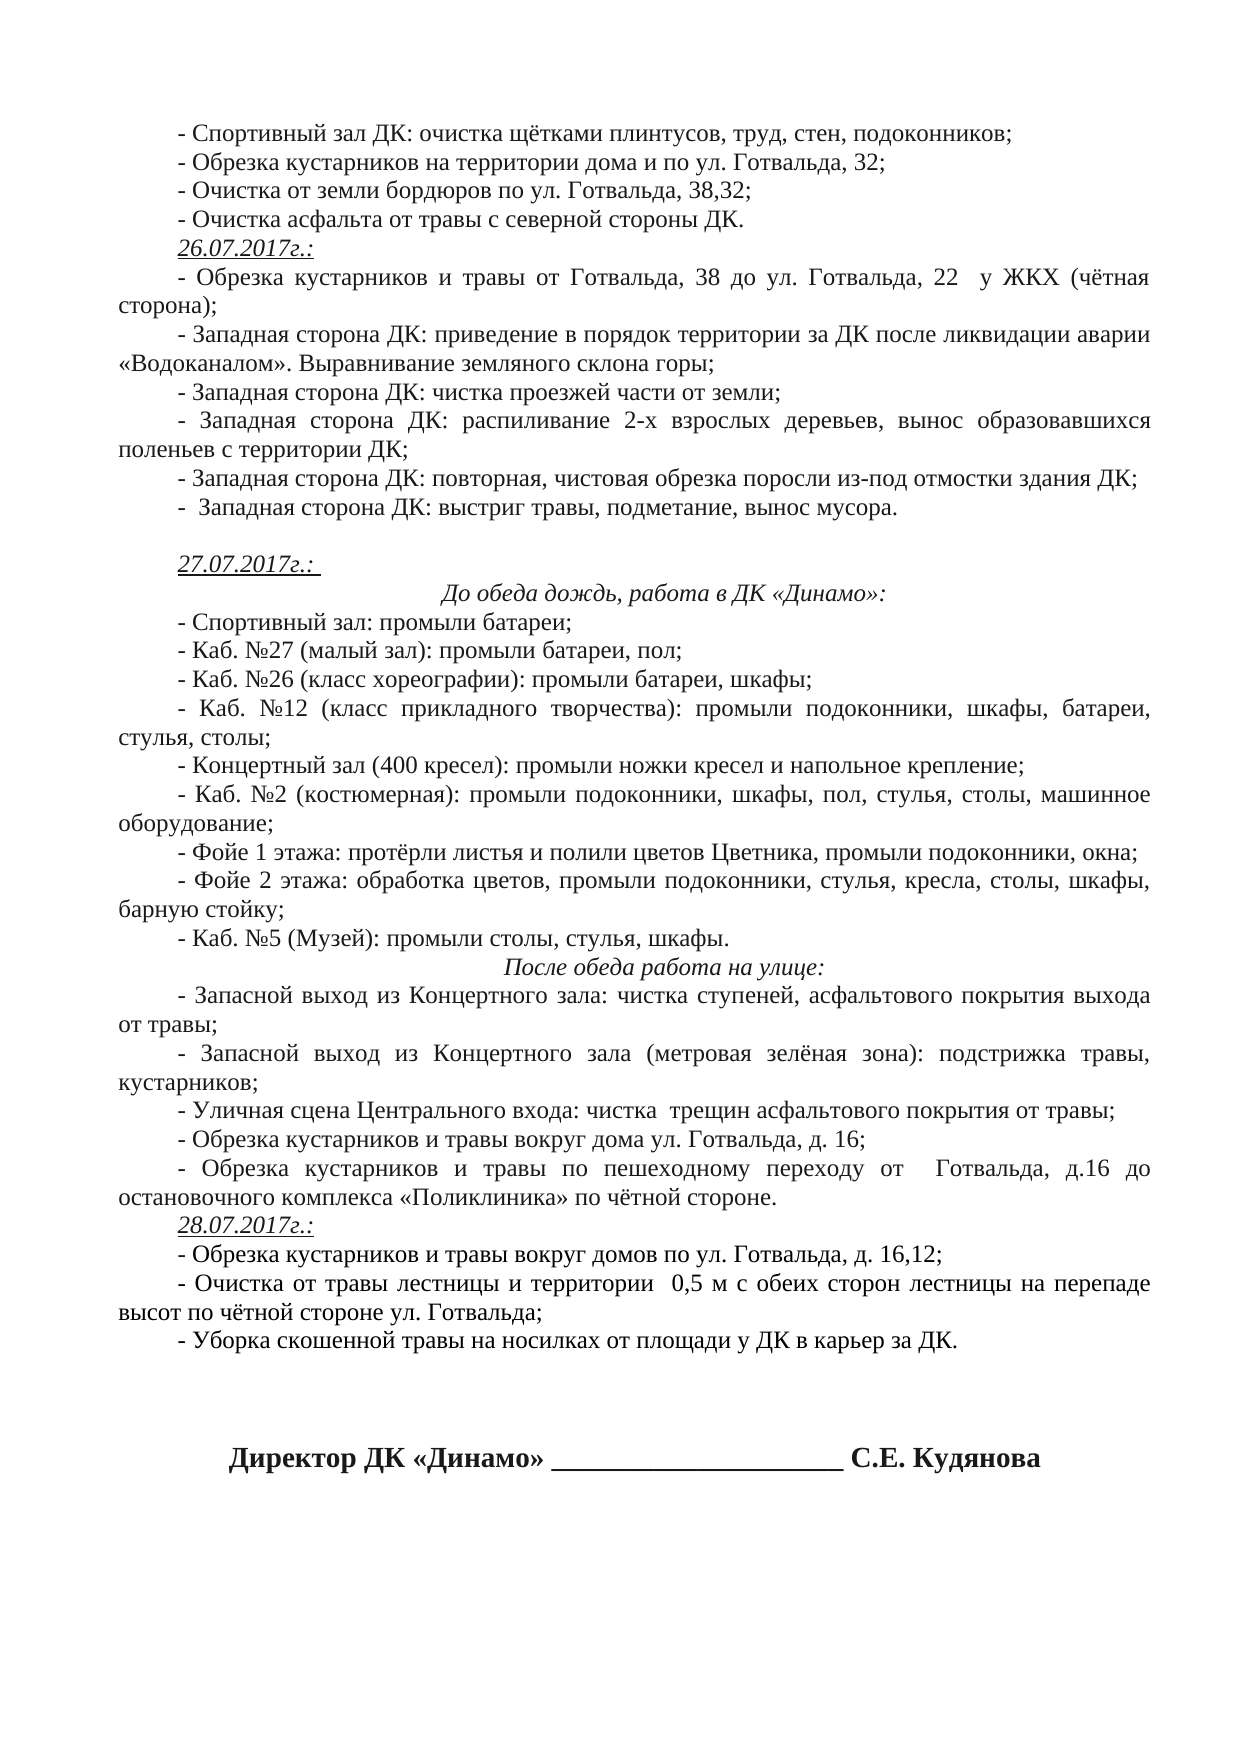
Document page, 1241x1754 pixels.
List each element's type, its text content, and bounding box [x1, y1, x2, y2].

text - Западная сторона ДК: приведение в порядок территории за ДК после ликвидации аварии «Водоканалом». Выравнивание земляного склона горы; [118, 319, 1152, 377]
text Директор ДК «Динамо» ____________________ С.Е. Кудянова [118, 1441, 1152, 1474]
text - Фойе 1 этажа: протёрли листья и полили цветов Цветника, промыли подоконники, окна; [118, 837, 1152, 866]
text - Очистка от травы лестницы и территории 0,5 м с обеих сторон лестницы на перепаде высот по чётной стороне ул. Готвальда; [118, 1268, 1152, 1326]
text 27.07.2017г.: [118, 549, 1152, 578]
text После обеда работа на улице: [118, 952, 1152, 981]
text - Обрезка кустарников и травы по пешеходному переходу от Готвальда, д.16 до остановочного комплекса «Поликлиника» по чётной стороне. [118, 1153, 1152, 1211]
text - Уличная сцена Центрального входа: чистка трещин асфальтового покрытия от травы; [118, 1096, 1152, 1124]
text 28.07.2017г.: [118, 1211, 1152, 1239]
text - Каб. №2 (костюмерная): промыли подоконники, шкафы, пол, стулья, столы, машинное оборудование; [118, 779, 1152, 837]
text - Спортивный зал ДК: очистка щётками плинтусов, труд, стен, подоконников; [118, 118, 1152, 147]
text 26.07.2017г.: [118, 233, 1152, 262]
text - Спортивный зал: промыли батареи; [118, 607, 1152, 636]
text - Обрезка кустарников и травы вокруг дома ул. Готвальда, д. 16; [118, 1124, 1152, 1153]
text - Обрезка кустарников и травы от Готвальда, 38 до ул. Готвальда, 22 у ЖКХ (чётная сторона); [118, 262, 1152, 319]
text - Очистка от земли бордюров по ул. Готвальда, 38,32; [118, 176, 1152, 204]
text - Каб. №5 (Музей): промыли столы, стулья, шкафы. [118, 923, 1152, 952]
text До обеда дождь, работа в ДК «Динамо»: [118, 578, 1152, 607]
text - Фойе 2 этажа: обработка цветов, промыли подоконники, стулья, кресла, столы, шкафы, барную стойку; [118, 866, 1152, 923]
text - Каб. №12 (класс прикладного творчества): промыли подоконники, шкафы, батареи, стулья, столы; [118, 693, 1152, 751]
text - Обрезка кустарников на территории дома и по ул. Готвальда, 32; [118, 147, 1152, 176]
text - Западная сторона ДК: выстриг травы, подметание, вынос мусора. [118, 492, 1152, 521]
text - Западная сторона ДК: повторная, чистовая обрезка поросли из-под отмостки здания ДК; [118, 463, 1152, 492]
text - Каб. №27 (малый зал): промыли батареи, пол; [118, 636, 1152, 664]
text - Запасной выход из Концертного зала (метровая зелёная зона): подстрижка травы, кустарников; [118, 1038, 1152, 1096]
text - Западная сторона ДК: чистка проезжей части от земли; [118, 377, 1152, 406]
text - Уборка скошенной травы на носилках от площади у ДК в карьер за ДК. [118, 1326, 1152, 1354]
text - Запасной выход из Концертного зала: чистка ступеней, асфальтового покрытия выхода от травы; [118, 981, 1152, 1038]
text - Концертный зал (400 кресел): промыли ножки кресел и напольное крепление; [118, 751, 1152, 779]
text - Каб. №26 (класс хореографии): промыли батареи, шкафы; [118, 664, 1152, 693]
text - Очистка асфальта от травы с северной стороны ДК. [118, 204, 1152, 233]
text - Западная сторона ДК: распиливание 2-х взрослых деревьев, вынос образовавшихся поленьев с территории ДК; [118, 406, 1152, 463]
text - Обрезка кустарников и травы вокруг домов по ул. Готвальда, д. 16,12; [118, 1239, 1152, 1268]
